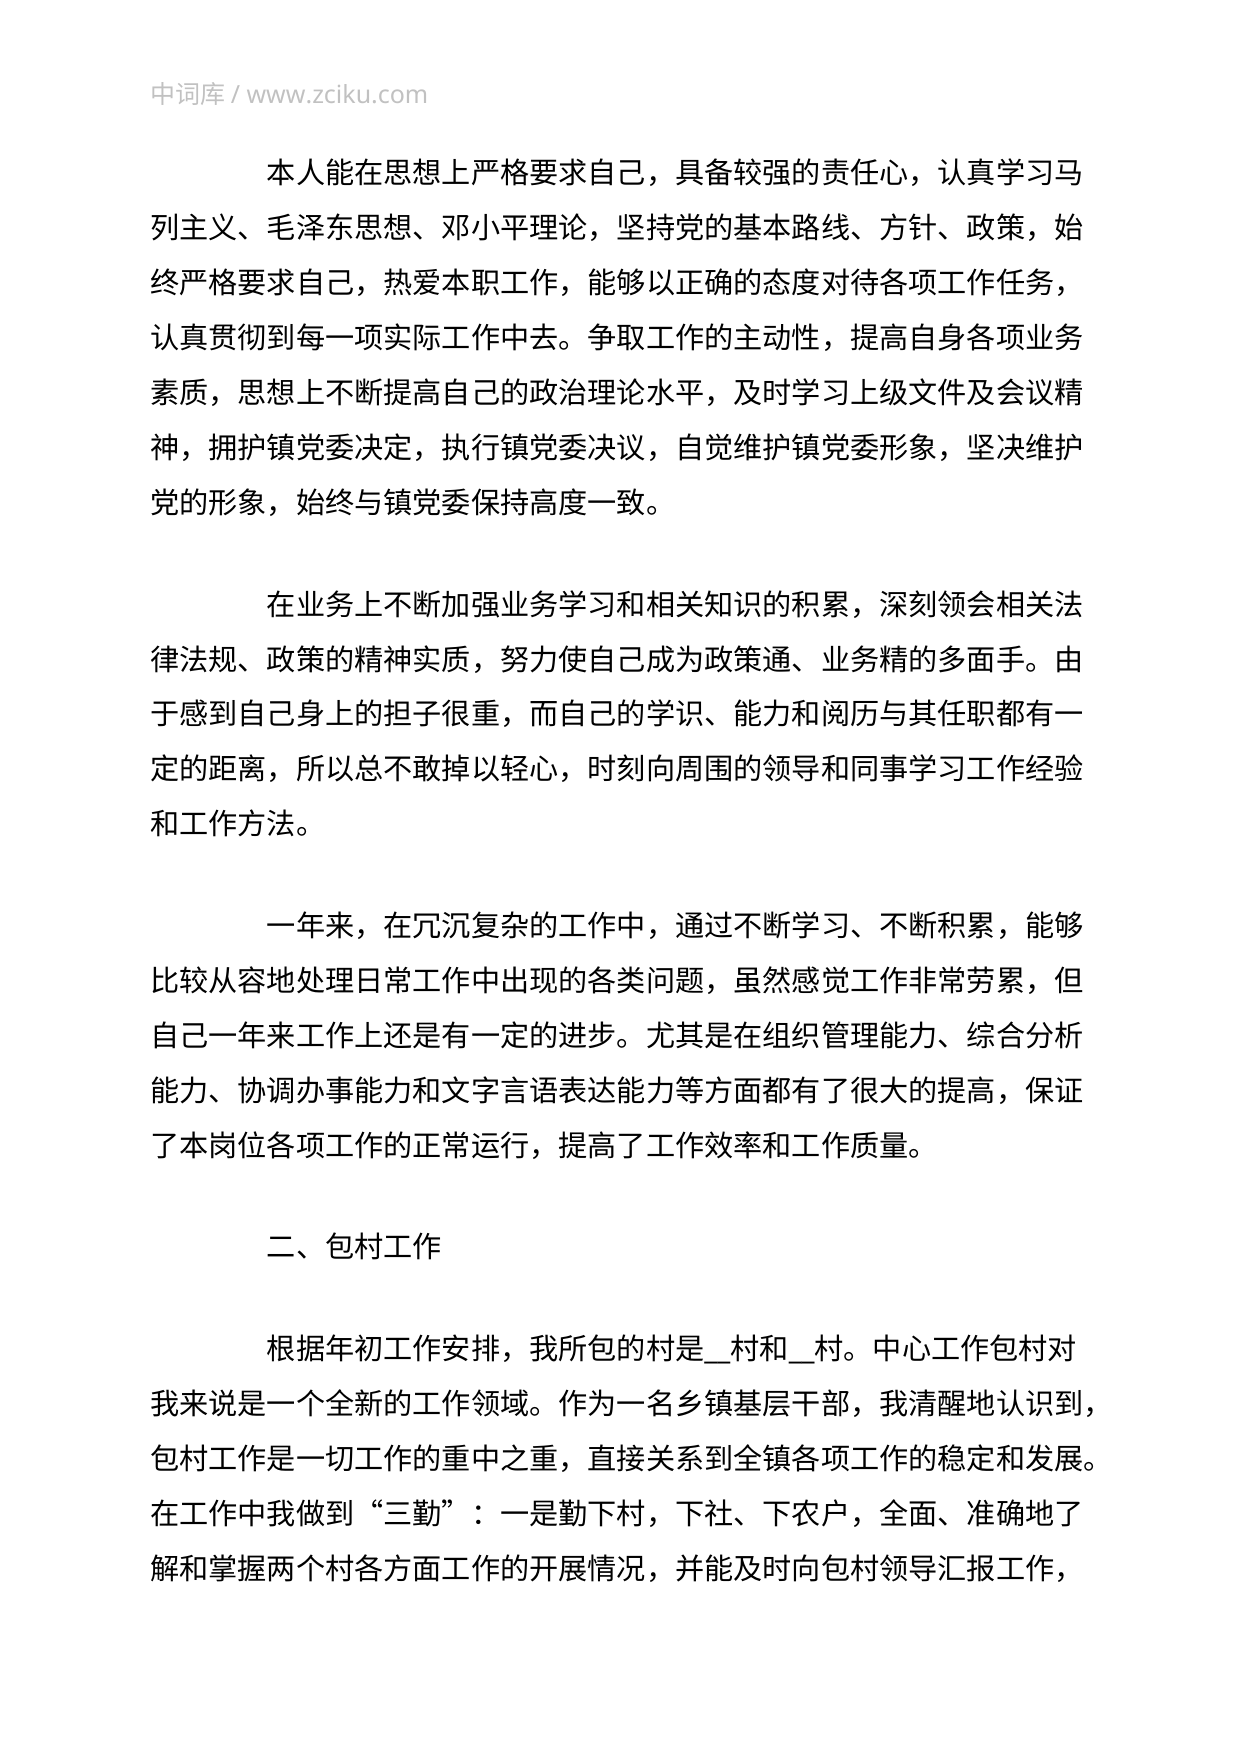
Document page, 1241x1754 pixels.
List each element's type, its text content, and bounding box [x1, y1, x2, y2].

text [150, 1326, 1090, 1588]
text 本人能在思想上严格要求自己，具备较强的责任心，认真学习马列主义、毛泽东思想、邓小平理论，坚持党的基本路线、方针、政策，始终严格要求自己，热爱本职工作，能够以正确的态度对待各项工作任务，认真贯彻到每一项实际工作中去。争取工作的主动性，提高自身各项业务素质，思想上不断提高自己的政治理论水平，及时学习上级文件及会议精神，拥护镇党委决定，执行镇党委决议，自觉维护镇党委形象，坚决维护党的形象，始终与镇党委保持高度一致。 [150, 150, 1090, 522]
text 二、包村工作 [150, 1224, 1090, 1266]
text 一年来，在冗沉复杂的工作中，通过不断学习、不断积累，能够比较从容地处理日常工作中出现的各类问题，虽然感觉工作非常劳累，但自己一年来工作上还是有一定的进步。尤其是在组织管理能力、综合分析能力、协调办事能力和文字言语表达能力等方面都有了很大的提高，保证了本岗位各项工作的正常运行，提高了工作效率和工作质量。 [150, 902, 1090, 1164]
text 在业务上不断加强业务学习和相关知识的积累，深刻领会相关法律法规、政策的精神实质，努力使自己成为政策通、业务精的多面手。由于感到自己身上的担子很重，而自己的学识、能力和阅历与其任职都有一定的距离，所以总不敢掉以轻心，时刻向周围的领导和同事学习工作经验和工作方法。 [150, 581, 1090, 843]
